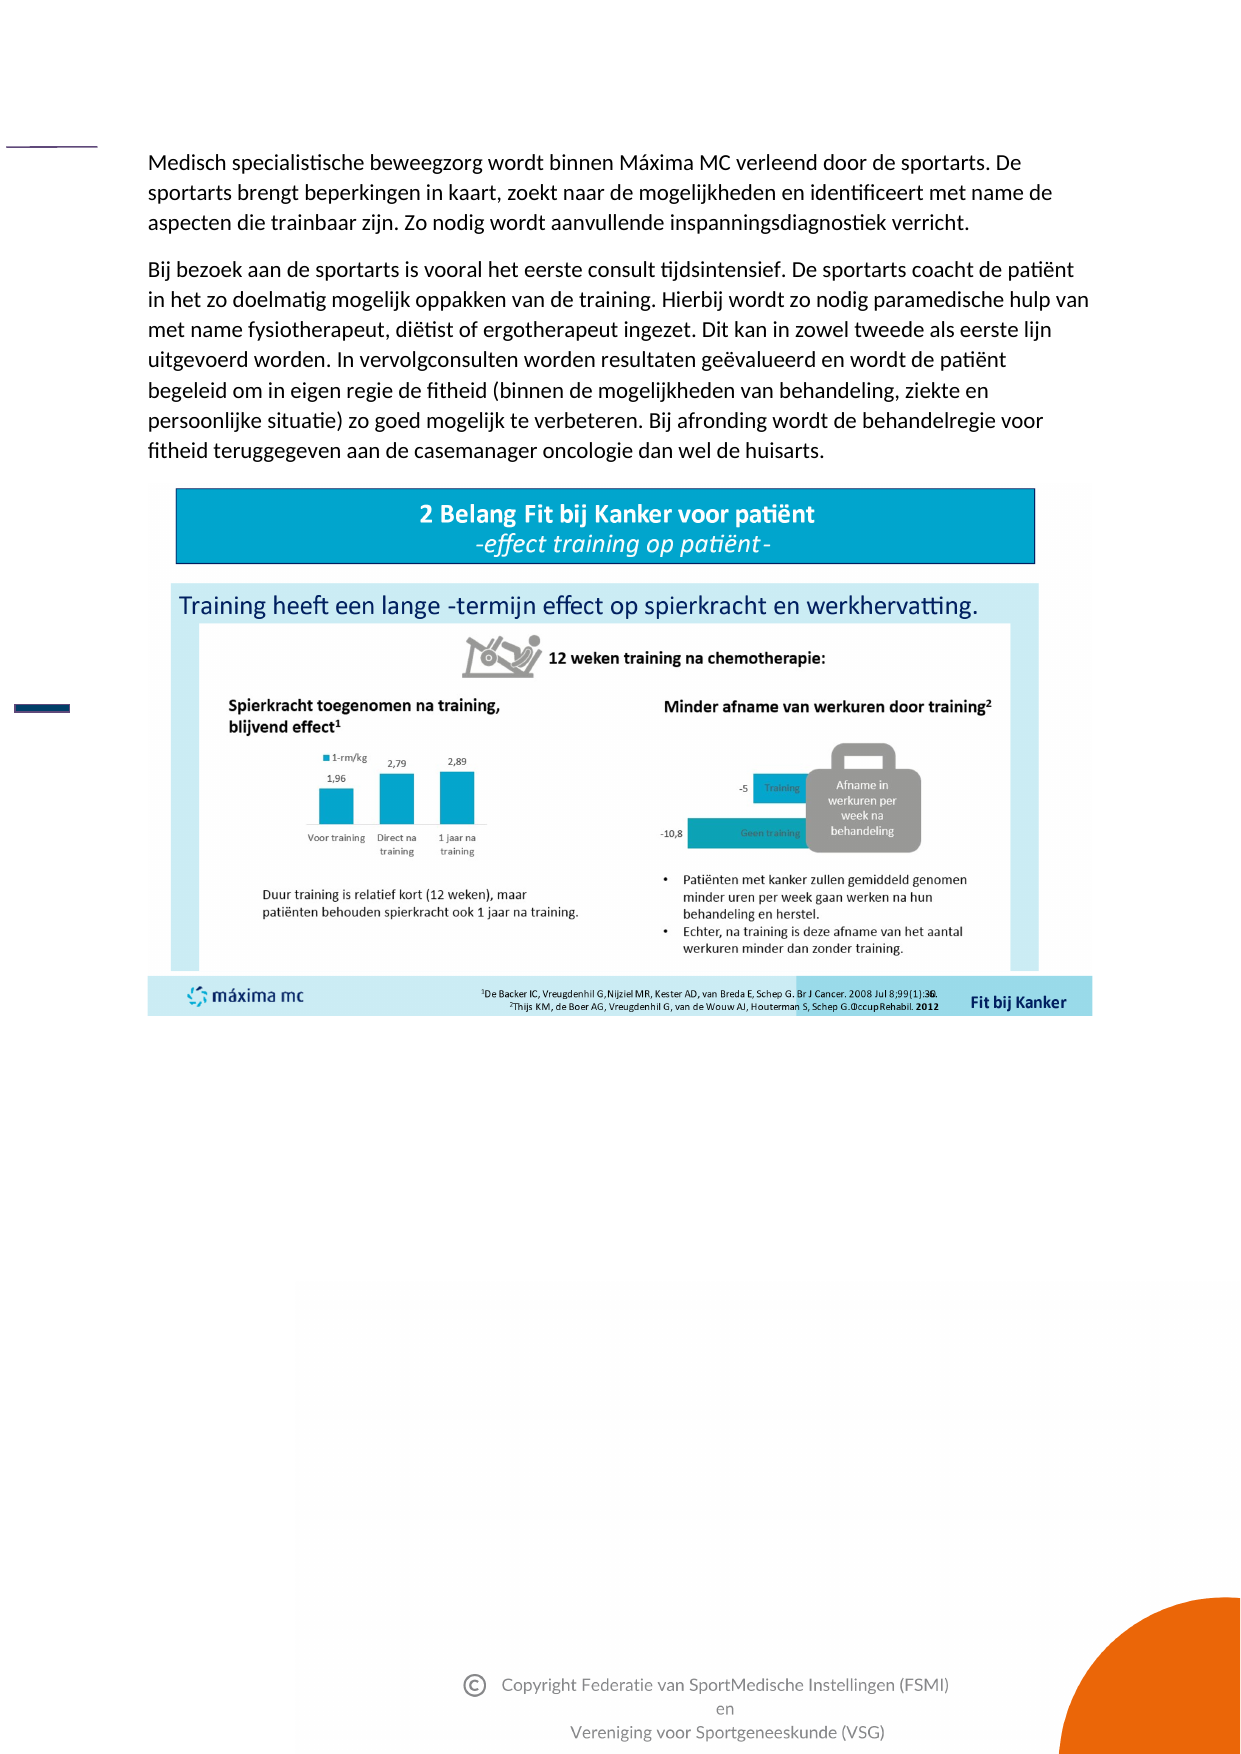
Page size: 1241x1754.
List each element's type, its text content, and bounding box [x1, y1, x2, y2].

picture [295, 1281, 1241, 1754]
text Bij bezoek aan de sportarts is vooral het eerste consult tijdsintensief. De sportarts coacht de patiënt in het zo doelmatig mogelijk oppakken van de training. Hierbij wordt zo nodig paramedische hulp van met name fysiotherapeut, diëtist of ergotherapeut ingezet. Dit kan in zowel tweede als eerste lijn uitgevoerd worden. In vervolgconsulten worden resultaten geëvalueerd en wordt de patiënt begeleid om in eigen regie de fitheid (binnen de mogelijkheden van behandeling, ziekte en persoonlijke situatie) zo goed mogelijk te verbeteren. Bij afronding wordt de behandelregie voor fitheid teruggegeven aan de casemanager oncologie dan wel de huisarts. [148, 255, 1093, 464]
text Medisch specialistische beweegzorg wordt binnen Máxima MC verleend door de sportarts. De sportarts brengt beperkingen in kaart, zoekt naar de mogelijkheden en identificeert met name de aspecten die trainbaar zijn. Zo nodig wordt aanvullende inspanningsdiagnostiek verricht. [148, 148, 1093, 236]
picture [147, 483, 1093, 1016]
